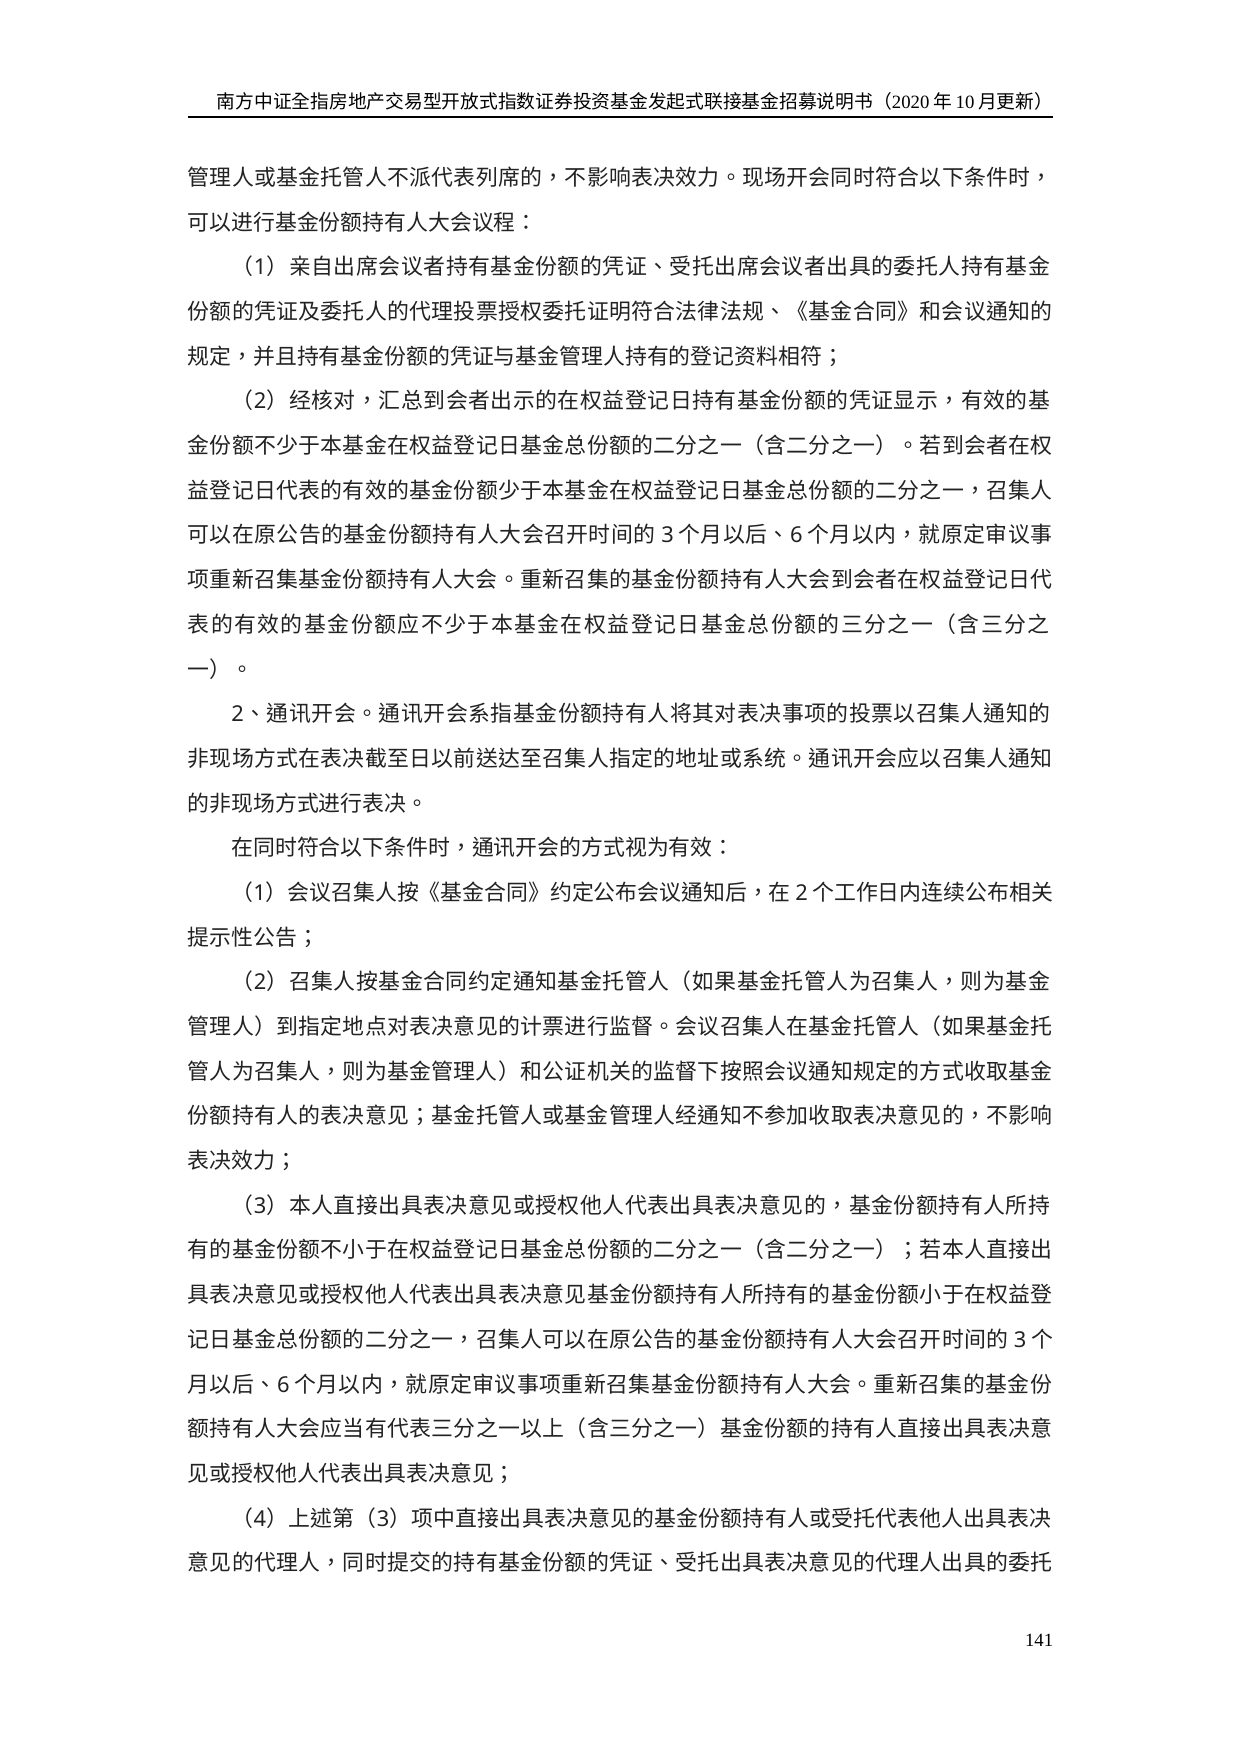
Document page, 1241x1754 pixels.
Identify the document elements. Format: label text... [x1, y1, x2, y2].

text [187, 162, 1053, 236]
text （1）亲自出席会议者持有基金份额的凭证、受托出席会议者出具的委托人持有基金份额的凭证及委托人的代理投票授权委托证明符合法律法规、《基金合同》和会议通知的规定，并且持有基金份额的凭证与基金管理人持有的登记资料相符； [187, 251, 1053, 371]
text （3）本人直接出具表决意见或授权他人代表出具表决意见的，基金份额持有人所持有的基金份额不小于在权益登记日基金总份额的二分之一（含二分之一）；若本人直接出具表决意见或授权他人代表出具表决意见基金份额持有人所持有的基金份额小于在权益登记日基金总份额的二分之一，召集人可以在原公告的基金份额持有人大会召开时间的3个月以后、6个月以内，就原定审议事项重新召集基金份额持有人大会。重新召集的基金份额持有人大会应当有代表三分之一以上（含三分之一）基金份额的持有人直接出具表决意见或授权他人代表出具表决意见； [187, 1190, 1053, 1488]
text （2）召集人按基金合同约定通知基金托管人（如果基金托管人为召集人，则为基金管理人）到指定地点对表决意见的计票进行监督。会议召集人在基金托管人（如果基金托管人为召集人，则为基金管理人）和公证机关的监督下按照会议通知规定的方式收取基金份额持有人的表决意见；基金托管人或基金管理人经通知不参加收取表决意见的，不影响表决效力； [187, 966, 1053, 1175]
text （2）经核对，汇总到会者出示的在权益登记日持有基金份额的凭证显示，有效的基金份额不少于本基金在权益登记日基金总份额的二分之一（含二分之一）。若到会者在权益登记日代表的有效的基金份额少于本基金在权益登记日基金总份额的二分之一，召集人可以在原公告的基金份额持有人大会召开时间的3个月以后、6个月以内，就原定审议事项重新召集基金份额持有人大会。重新召集的基金份额持有人大会到会者在权益登记日代表的有效的基金份额应不少于本基金在权益登记日基金总份额的三分之一（含三分之一）。 [187, 385, 1053, 683]
text （1）会议召集人按《基金合同》约定公布会议通知后，在2个工作日内连续公布相关提示性公告； [187, 877, 1053, 951]
text 2、通讯开会。通讯开会系指基金份额持有人将其对表决事项的投票以召集人通知的非现场方式在表决截至日以前送达至召集人指定的地址或系统。通讯开会应以召集人通知的非现场方式进行表决。 [187, 698, 1053, 817]
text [187, 1503, 1053, 1577]
text 在同时符合以下条件时，通讯开会的方式视为有效： [187, 832, 1053, 862]
